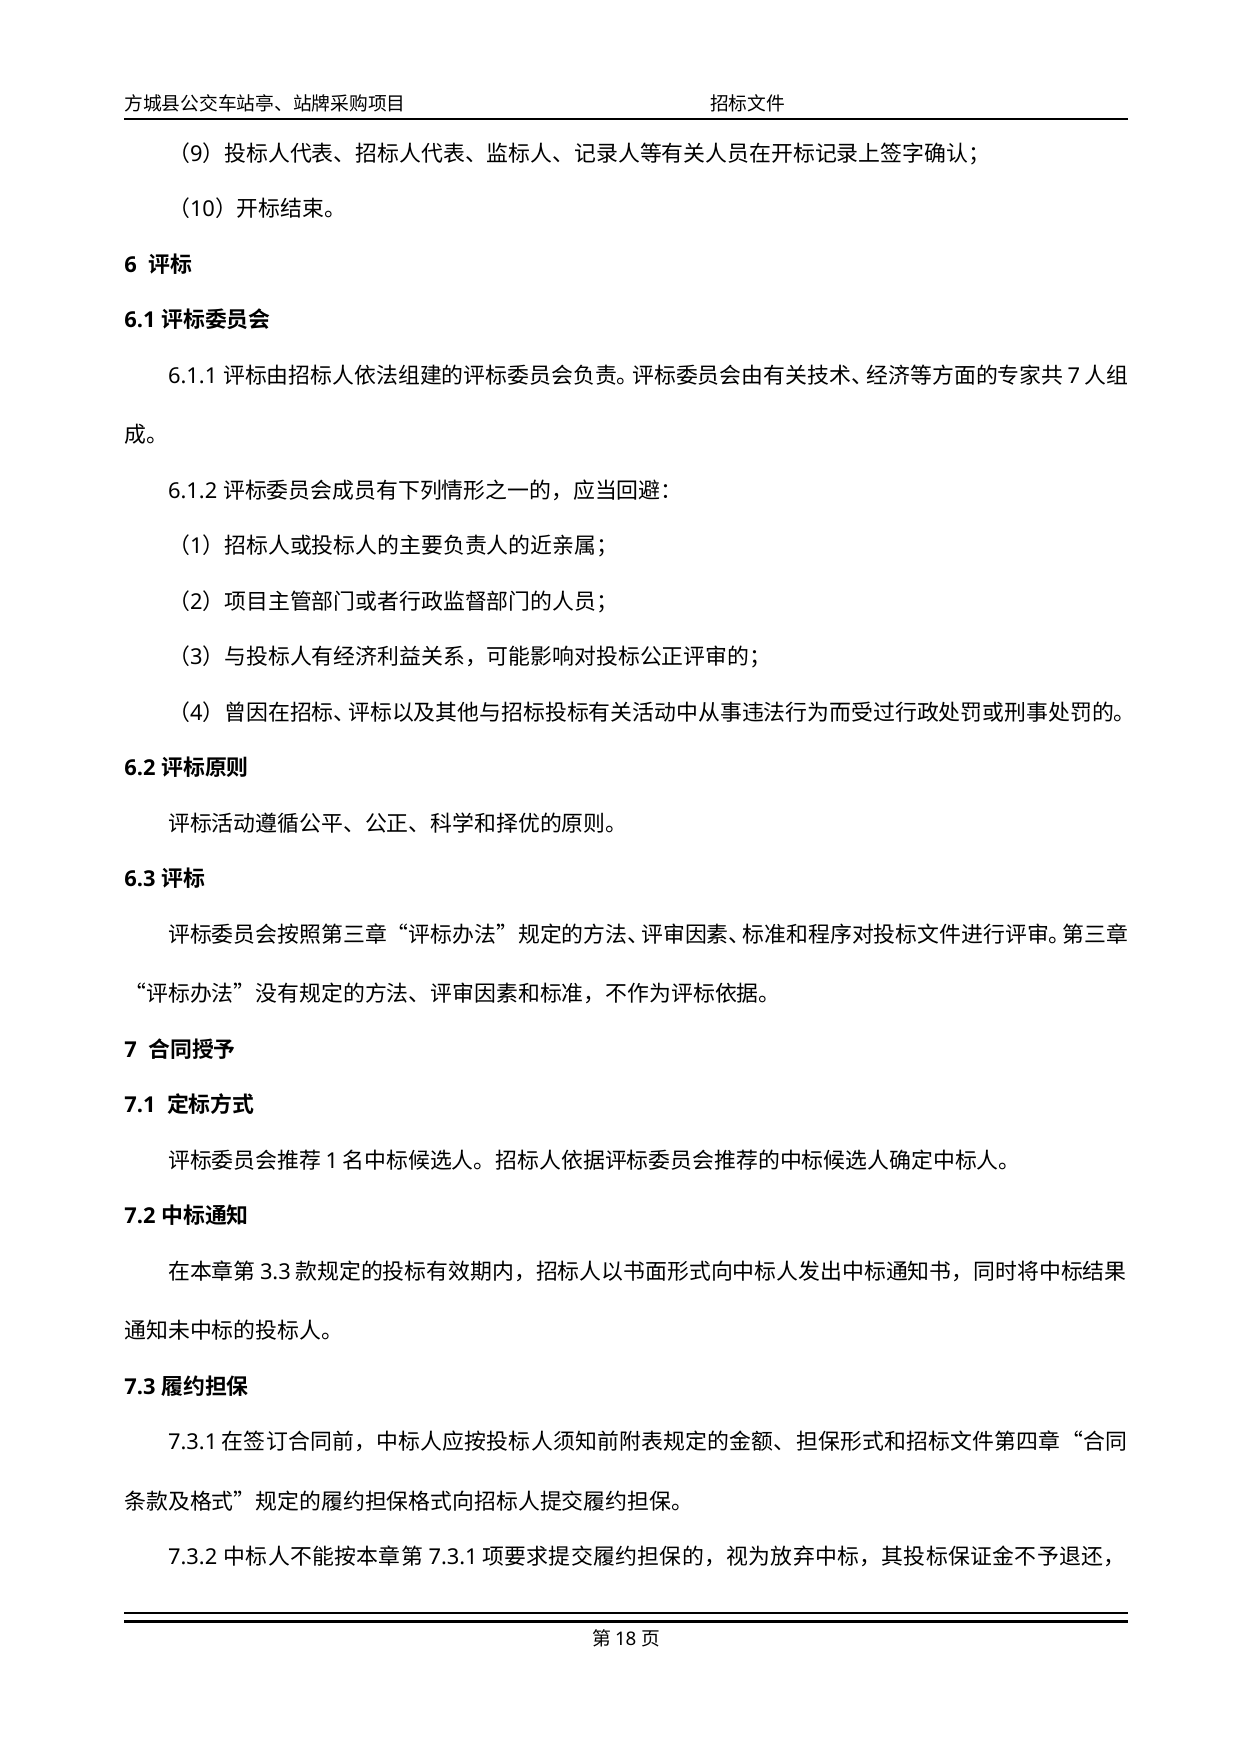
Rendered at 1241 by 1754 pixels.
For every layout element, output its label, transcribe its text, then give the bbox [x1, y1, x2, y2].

text （8）规定最高投标限价计算方法的，计算并公布最高投标限价； [124, 132, 1128, 171]
text 7.3 履约担保 [124, 1420, 1128, 1460]
text （10）开标结束。 [124, 243, 1128, 282]
text 7.3.1在签订合同前，中标人应按投标人须知前附表规定的金额、担保形式和招标文件第四章“合同条款及格式”规定的履约担保格式向招标人提交履约担保。 [124, 1476, 1128, 1575]
text 在本章第3.3款规定的投标有效期内，招标人以书面形式向中标人发出中标通知书，同时将中标结果通知未中标的投标人。 [124, 1305, 1128, 1404]
text 评标活动遵循公平、公正、科学和择优的原则。 [124, 857, 1128, 897]
text （3）与投标人有经济利益关系，可能影响对投标公正评审的； [124, 691, 1128, 730]
text （1）招标人或投标人的主要负责人的近亲属； [124, 580, 1128, 619]
text 评标委员会推荐1名中标候选人。招标人依据评标委员会推荐的中标候选人确定中标人。 [124, 1194, 1128, 1234]
text 6.3 评标 [124, 913, 1128, 952]
text （4）曾因在招标、评标以及其他与招标投标有关活动中从事违法行为而受过行政处罚或刑事处罚的。 [124, 746, 1128, 786]
text （2）项目主管部门或者行政监督部门的人员； [124, 635, 1128, 675]
text 7.2 中标通知 [124, 1250, 1128, 1289]
text 6.1.2 评标委员会成员有下列情形之一的，应当回避： [124, 524, 1128, 564]
text 6.1.1 评标由招标人依法组建的评标委员会负责。评标委员会由有关技术、经济等方面的专家共7人组成。 [124, 409, 1128, 508]
subtitle 7 合同授予 [124, 1083, 1128, 1123]
text 6.1 评标委员会 [124, 354, 1128, 393]
text （9）投标人代表、招标人代表、监标人、记录人等有关人员在开标记录上签字确认； [124, 187, 1128, 227]
subtitle 6 评标 [124, 298, 1128, 338]
text 评标委员会按照第三章“评标办法”规定的方法、评审因素、标准和程序对投标文件进行评审。第三章“评标办法”没有规定的方法、评审因素和标准，不作为评标依据。 [124, 968, 1128, 1067]
text 6.2 评标原则 [124, 802, 1128, 841]
text 7.1 定标方式 [124, 1139, 1128, 1178]
